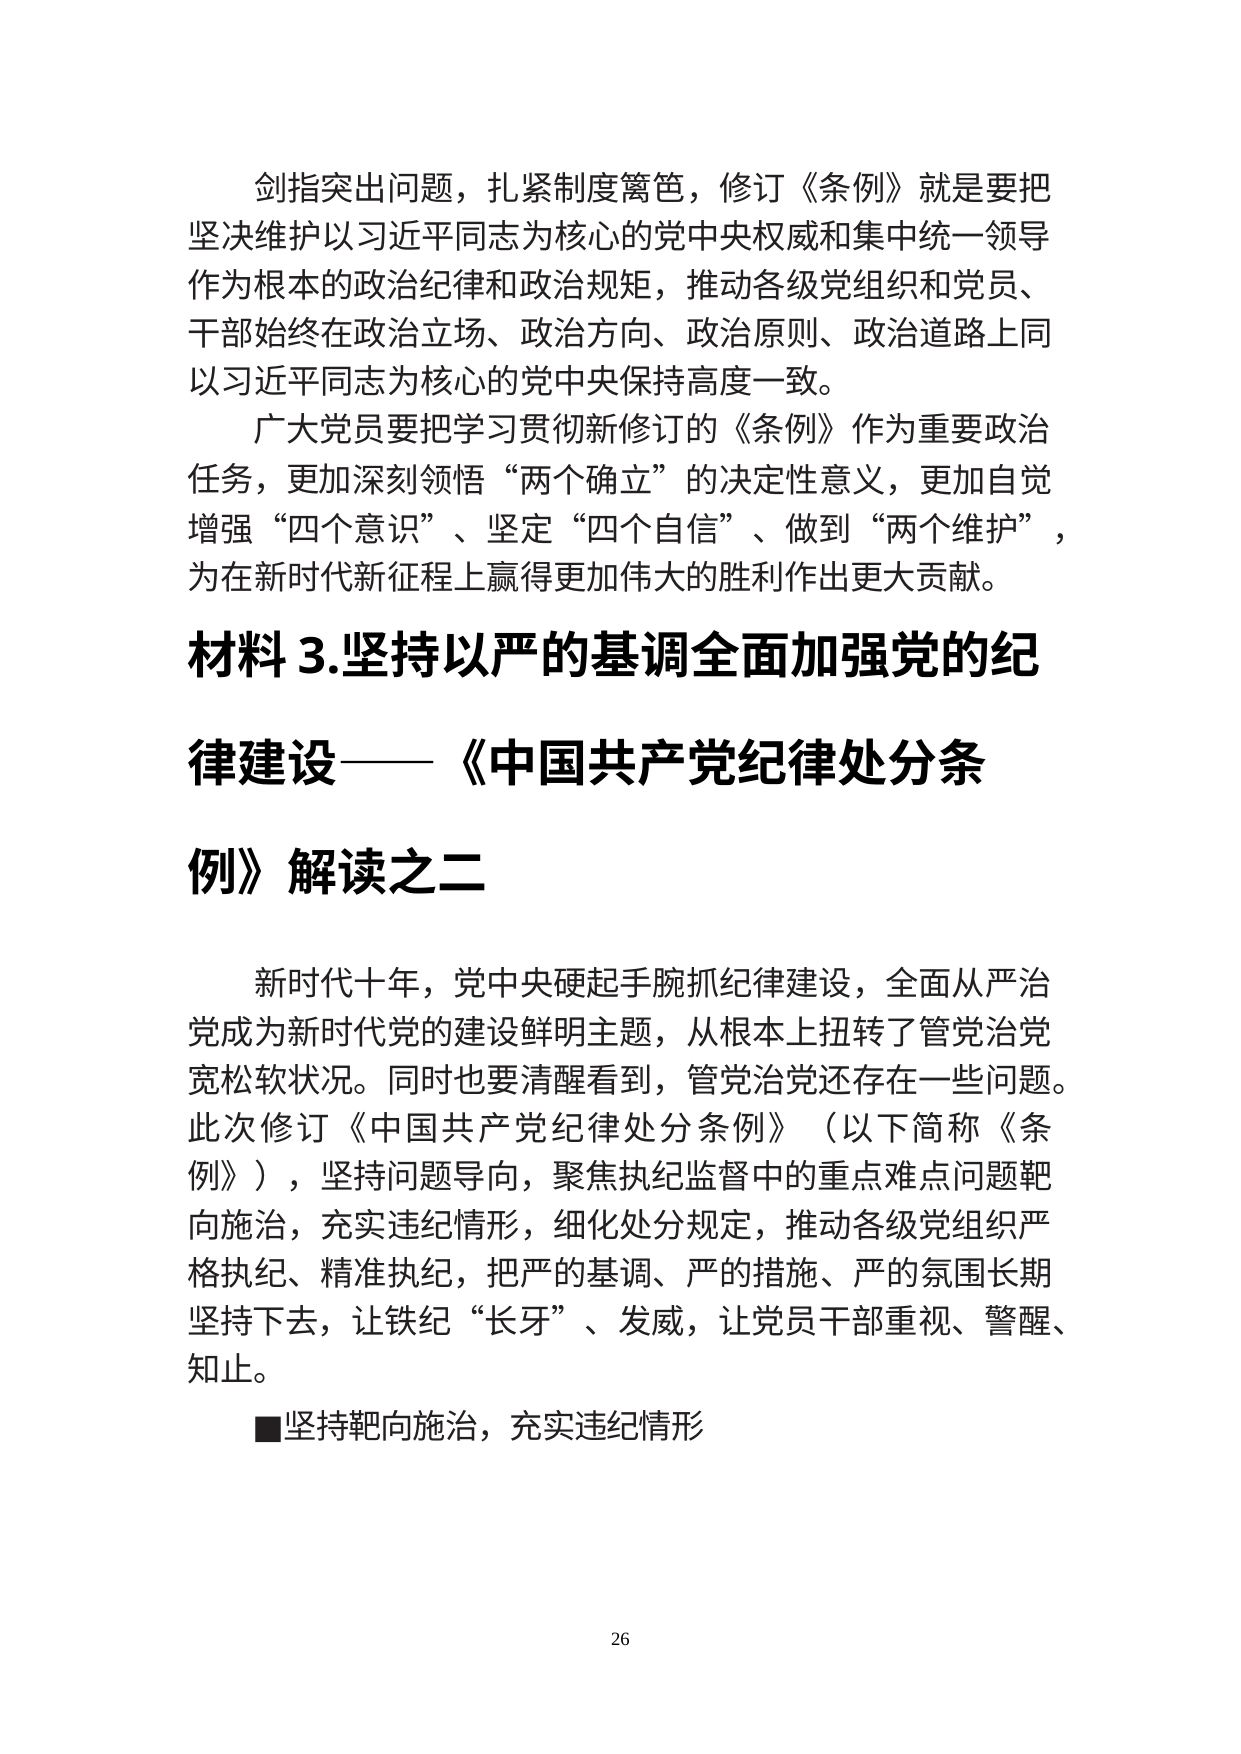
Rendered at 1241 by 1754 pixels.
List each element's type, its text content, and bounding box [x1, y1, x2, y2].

text 剑指突出问题，扎紧制度篱笆，修订《条例》就是要把坚决维护以习近平同志为核心的党中央权威和集中统一领导作为根本的政治纪律和政治规矩，推动各级党组织和党员、干部始终在政治立场、政治方向、政治原则、政治道路上同以习近平同志为核心的党中央保持高度一致。 [187, 162, 1053, 403]
text 新时代十年，党中央硬起手腕抓纪律建设，全面从严治党成为新时代党的建设鲜明主题，从根本上扭转了管党治党宽松软状况。同时也要清醒看到，管党治党还存在一些问题。此次修订《中国共产党纪律处分条例》（以下简称《条例》），坚持问题导向，聚焦执纪监督中的重点难点问题靶向施治，充实违纪情形，细化处分规定，推动各级党组织严格执纪、精准执纪，把严的基调、严的措施、严的氛围长期坚持下去，让铁纪“长牙”、发威，让党员干部重视、警醒、知止。 [187, 957, 1053, 1391]
text 广大党员要把学习贯彻新修订的《条例》作为重要政治任务，更加深刻领悟“两个确立”的决定性意义，更加自觉增强“四个意识”、坚定“四个自信”、做到“两个维护”，为在新时代新征程上赢得更加伟大的胜利作出更大贡献。 [187, 403, 1053, 599]
text 材料3.坚持以严的基调全面加强党的纪律建设——《中国共产党纪律处分条例》解读之二 [187, 615, 1053, 905]
text ■坚持靶向施治，充实违纪情形 [187, 1391, 1053, 1456]
